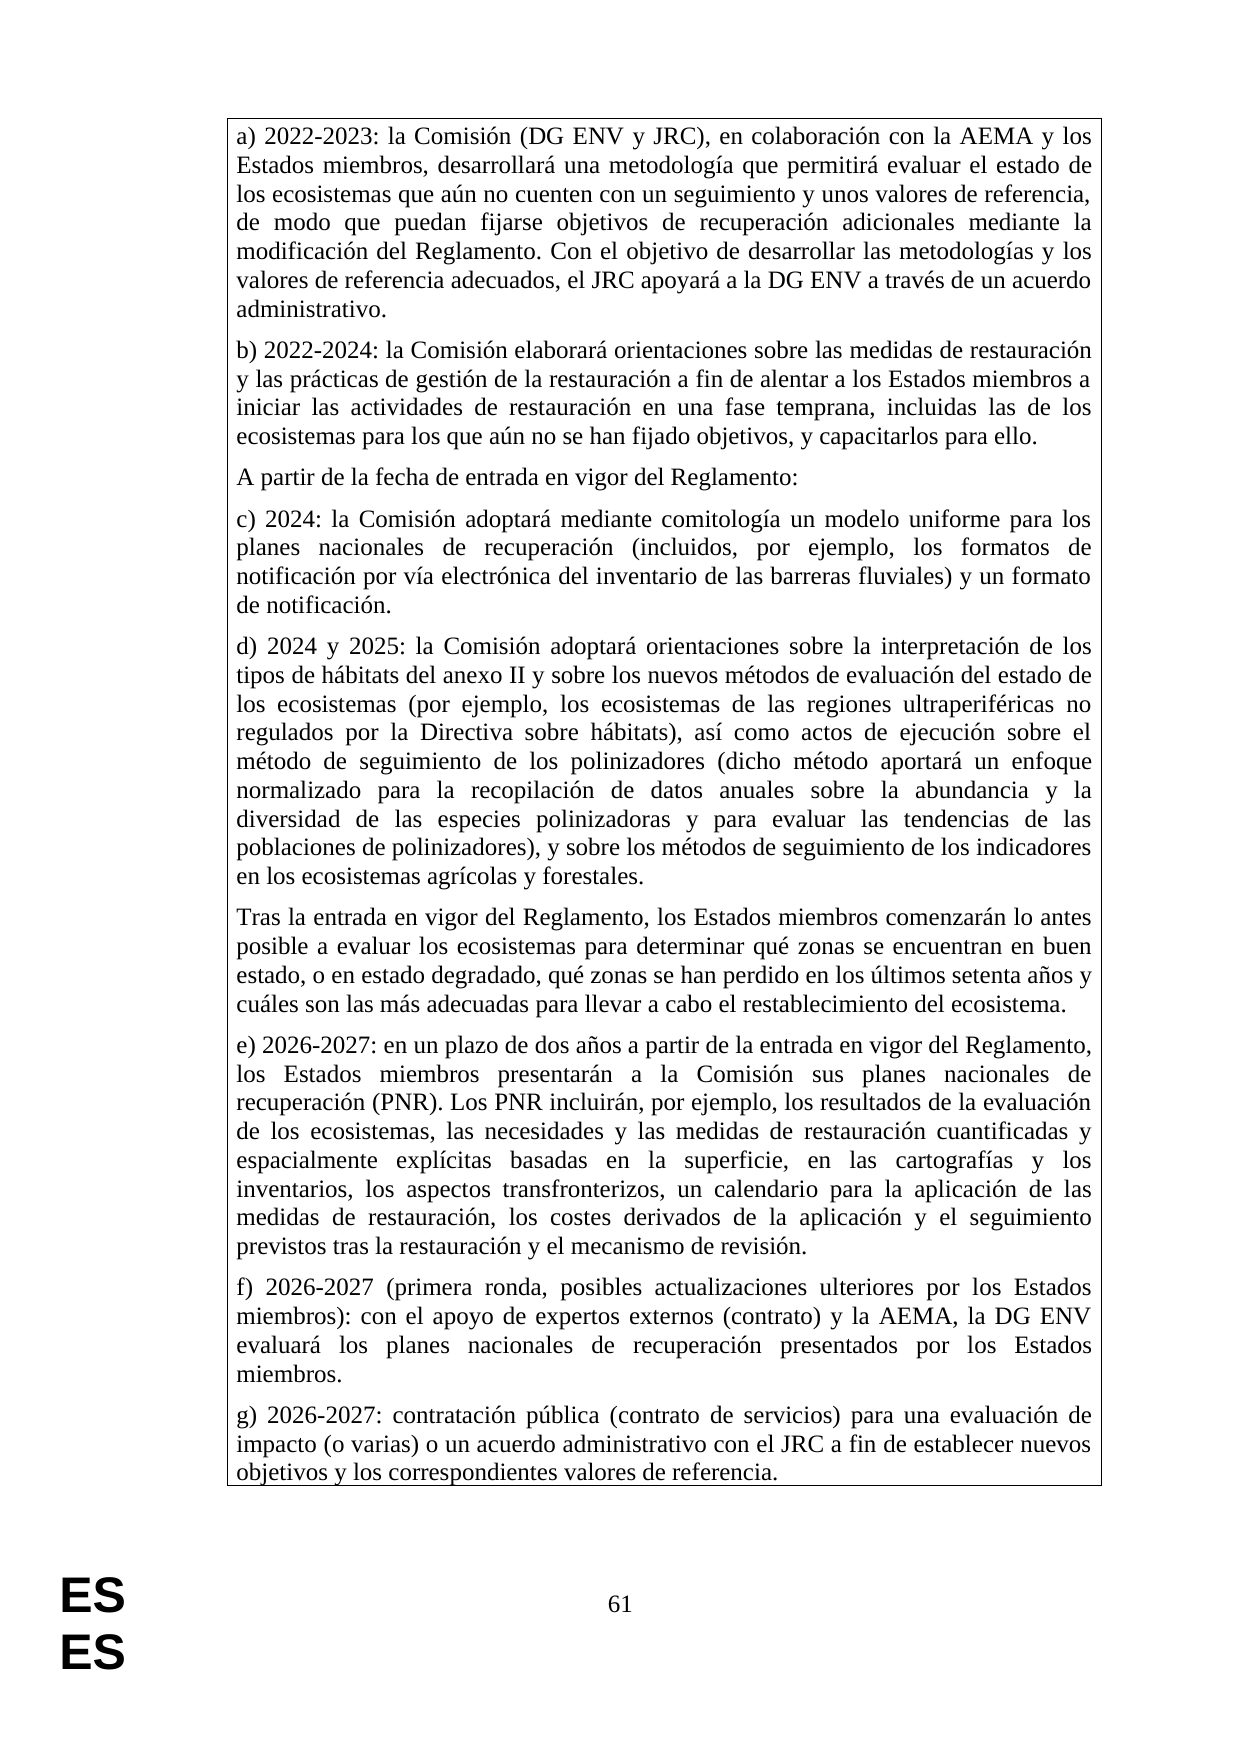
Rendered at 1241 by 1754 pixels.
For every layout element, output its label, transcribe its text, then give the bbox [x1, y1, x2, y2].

text e) 2026-2027: en un plazo de dos años a partir de la entrada en vigor del Reglamento, los Estados miembros presentarán a la Comisión sus planes nacionales de recuperación (PNR). Los PNR incluirán, por ejemplo, los resultados de la evaluación de los ecosistemas, las necesidades y las medidas de restauración cuantificadas y espacialmente explícitas basadas en la superficie, en las cartografías y los inventarios, los aspectos transfronterizos, un calendario para la aplicación de las medidas de restauración, los costes derivados de la aplicación y el seguimiento previstos tras la restauración y el mecanismo de revisión. [228, 1027, 1101, 1260]
text a) 2022-2023: la Comisión (DG ENV y JRC), en colaboración con la AEMA y los Estados miembros, desarrollará una metodología que permitirá evaluar el estado de los ecosistemas que aún no cuenten con un seguimiento y unos valores de referencia, de modo que puedan fijarse objetivos de recuperación adicionales mediante la modificación del Reglamento. Con el objetivo de desarrollar las metodologías y los valores de referencia adecuados, el JRC apoyará a la DG ENV a través de un acuerdo administrativo. [228, 119, 1101, 322]
text Tras la entrada en vigor del Reglamento, los Estados miembros comenzarán lo antes posible a evaluar los ecosistemas para determinar qué zonas se encuentran en buen estado, o en estado degradado, qué zonas se han perdido en los últimos setenta años y cuáles son las más adecuadas para llevar a cabo el restablecimiento del ecosistema. [228, 899, 1101, 1017]
text g) 2026-2027: contratación pública (contrato de servicios) para una evaluación de impacto (o varias) o un acuerdo administrativo con el JRC a fin de establecer nuevos objetivos y los correspondientes valores de referencia. [228, 1397, 1101, 1485]
text f) 2026-2027 (primera ronda, posibles actualizaciones ulteriores por los Estados miembros): con el apoyo de expertos externos (contrato) y la AEMA, la DG ENV evaluará los planes nacionales de recuperación presentados por los Estados miembros. [228, 1269, 1101, 1387]
text d) 2024 y 2025: la Comisión adoptará orientaciones sobre la interpretación de los tipos de hábitats del anexo II y sobre los nuevos métodos de evaluación del estado de los ecosistemas (por ejemplo, los ecosistemas de las regiones ultraperiféricas no regulados por la Directiva sobre hábitats), así como actos de ejecución sobre el método de seguimiento de los polinizadores (dicho método aportará un enfoque normalizado para la recopilación de datos anuales sobre la abundancia y la diversidad de las especies polinizadoras y para evaluar las tendencias de las poblaciones de polinizadores), y sobre los métodos de seguimiento de los indicadores en los ecosistemas agrícolas y forestales. [228, 628, 1101, 890]
text c) 2024: la Comisión adoptará mediante comitología un modelo uniforme para los planes nacionales de recuperación (incluidos, por ejemplo, los formatos de notificación por vía electrónica del inventario de las barreras fluviales) y un formato de notificación. [228, 501, 1101, 619]
text A partir de la fecha de entrada en vigor del Reglamento: [228, 459, 1101, 491]
text b) 2022-2024: la Comisión elaborará orientaciones sobre las medidas de restauración y las prácticas de gestión de la restauración a fin de alentar a los Estados miembros a iniciar las actividades de restauración en una fase temprana, incluidas las de los ecosistemas para los que aún no se han fijado objetivos, y capacitarlos para ello. [228, 332, 1101, 450]
